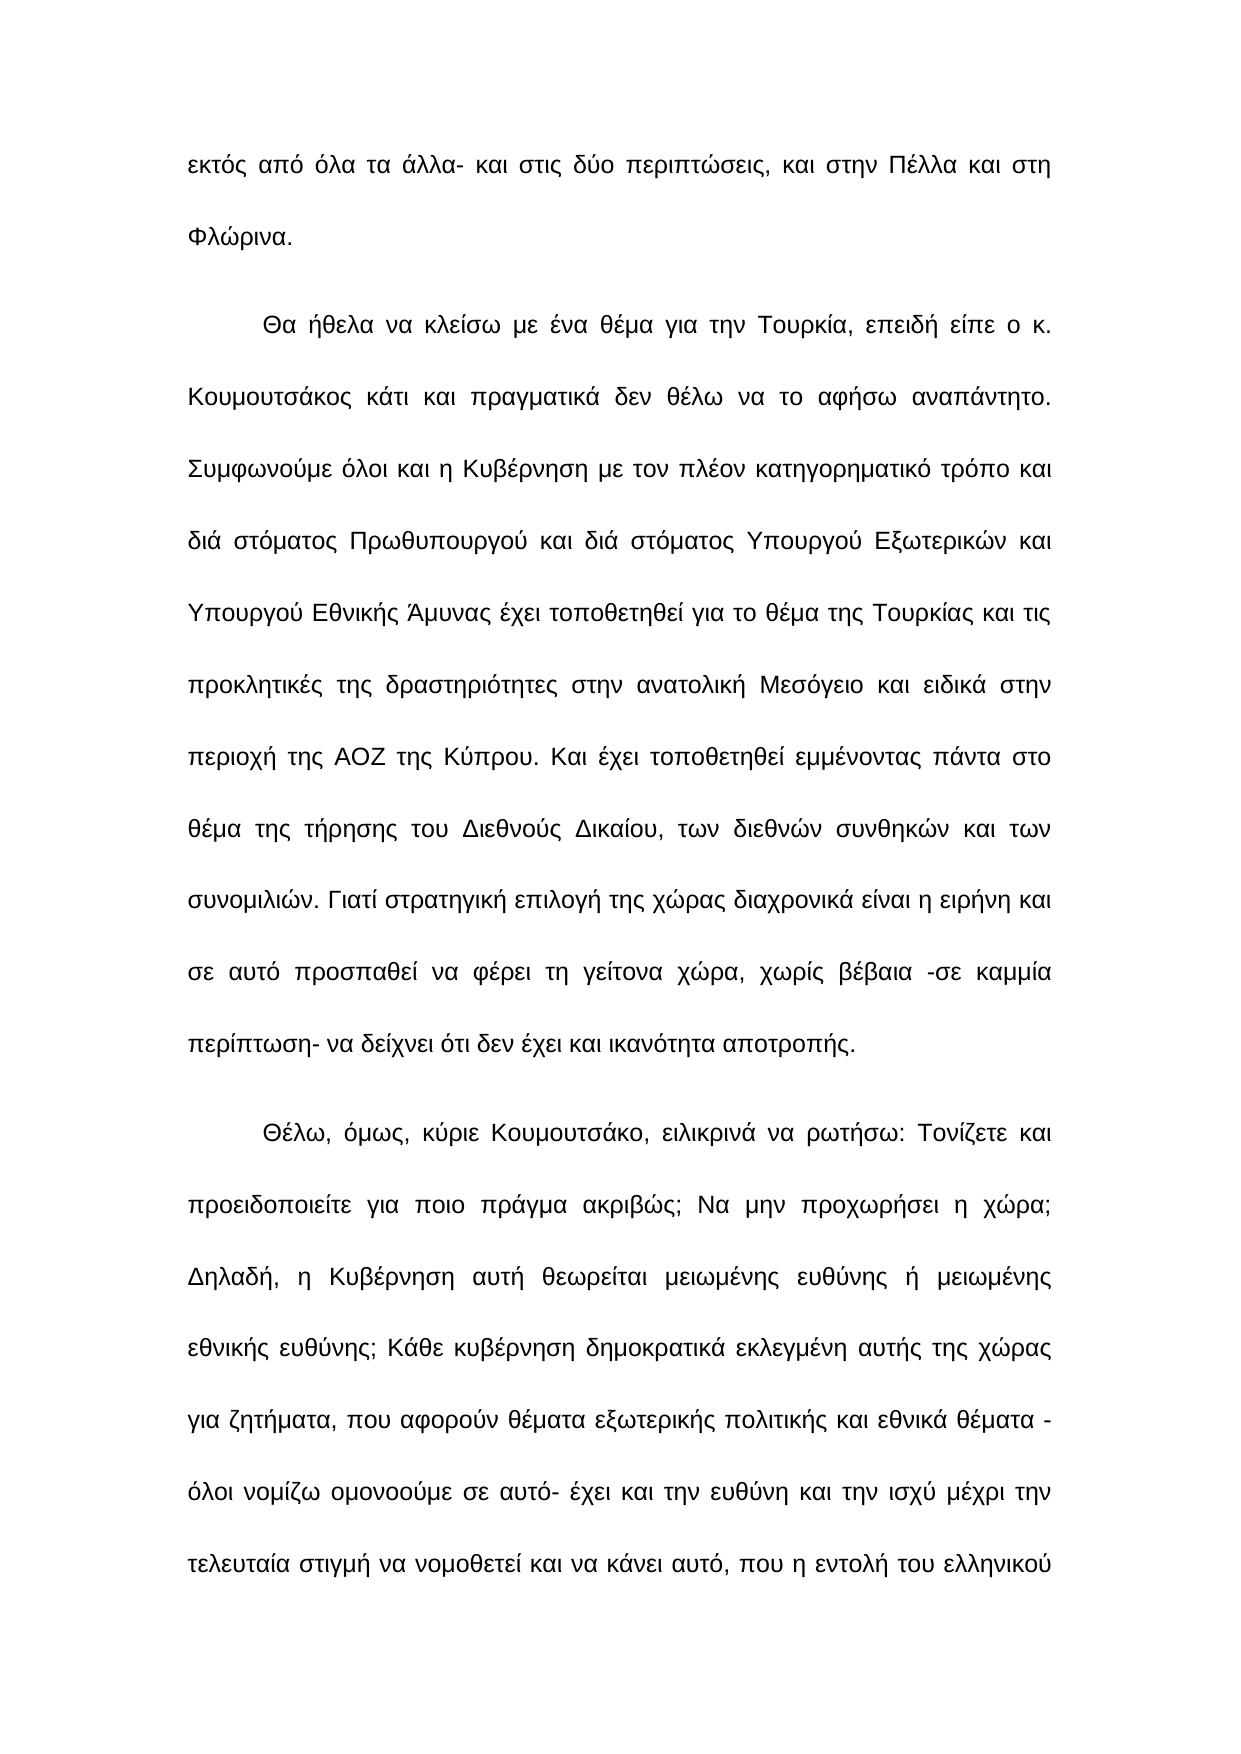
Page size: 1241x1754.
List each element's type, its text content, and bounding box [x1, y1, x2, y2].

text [187, 1118, 1053, 1578]
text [187, 150, 1053, 251]
text Θα ήθελα να κλείσω με ένα θέμα για την Τουρκία, επειδή είπε ο κ. Κουμουτσάκος κάτι και πραγματικά δεν θέλω να το αφήσω αναπάντητο. Συμφωνούμε όλοι και η Κυβέρνηση με τον πλέον κατηγορηματικό τρόπο και διά στόματος Πρωθυπουργού και διά στόματος Υπουργού Εξωτερικών και Υπουργού Εθνικής Άμυνας έχει τοποθετηθεί για το θέμα της Τουρκίας και τις προκλητικές της δραστηριότητες στην ανατολική Μεσόγειο και ειδικά στην περιοχή της ΑΟΖ της Κύπρου. Και έχει τοποθετηθεί εμμένοντας πάντα στο θέμα της τήρησης του Διεθνούς Δικαίου, των διεθνών συνθηκών και των συνομιλιών. Γιατί στρατηγική επιλογή της χώρας διαχρονικά είναι η ειρήνη και σε αυτό προσπαθεί να φέρει τη γείτονα χώρα, χωρίς βέβαια -σε καμμία περίπτωση- να δείχνει ότι δεν έχει και ικανότητα αποτροπής. [187, 310, 1053, 1058]
